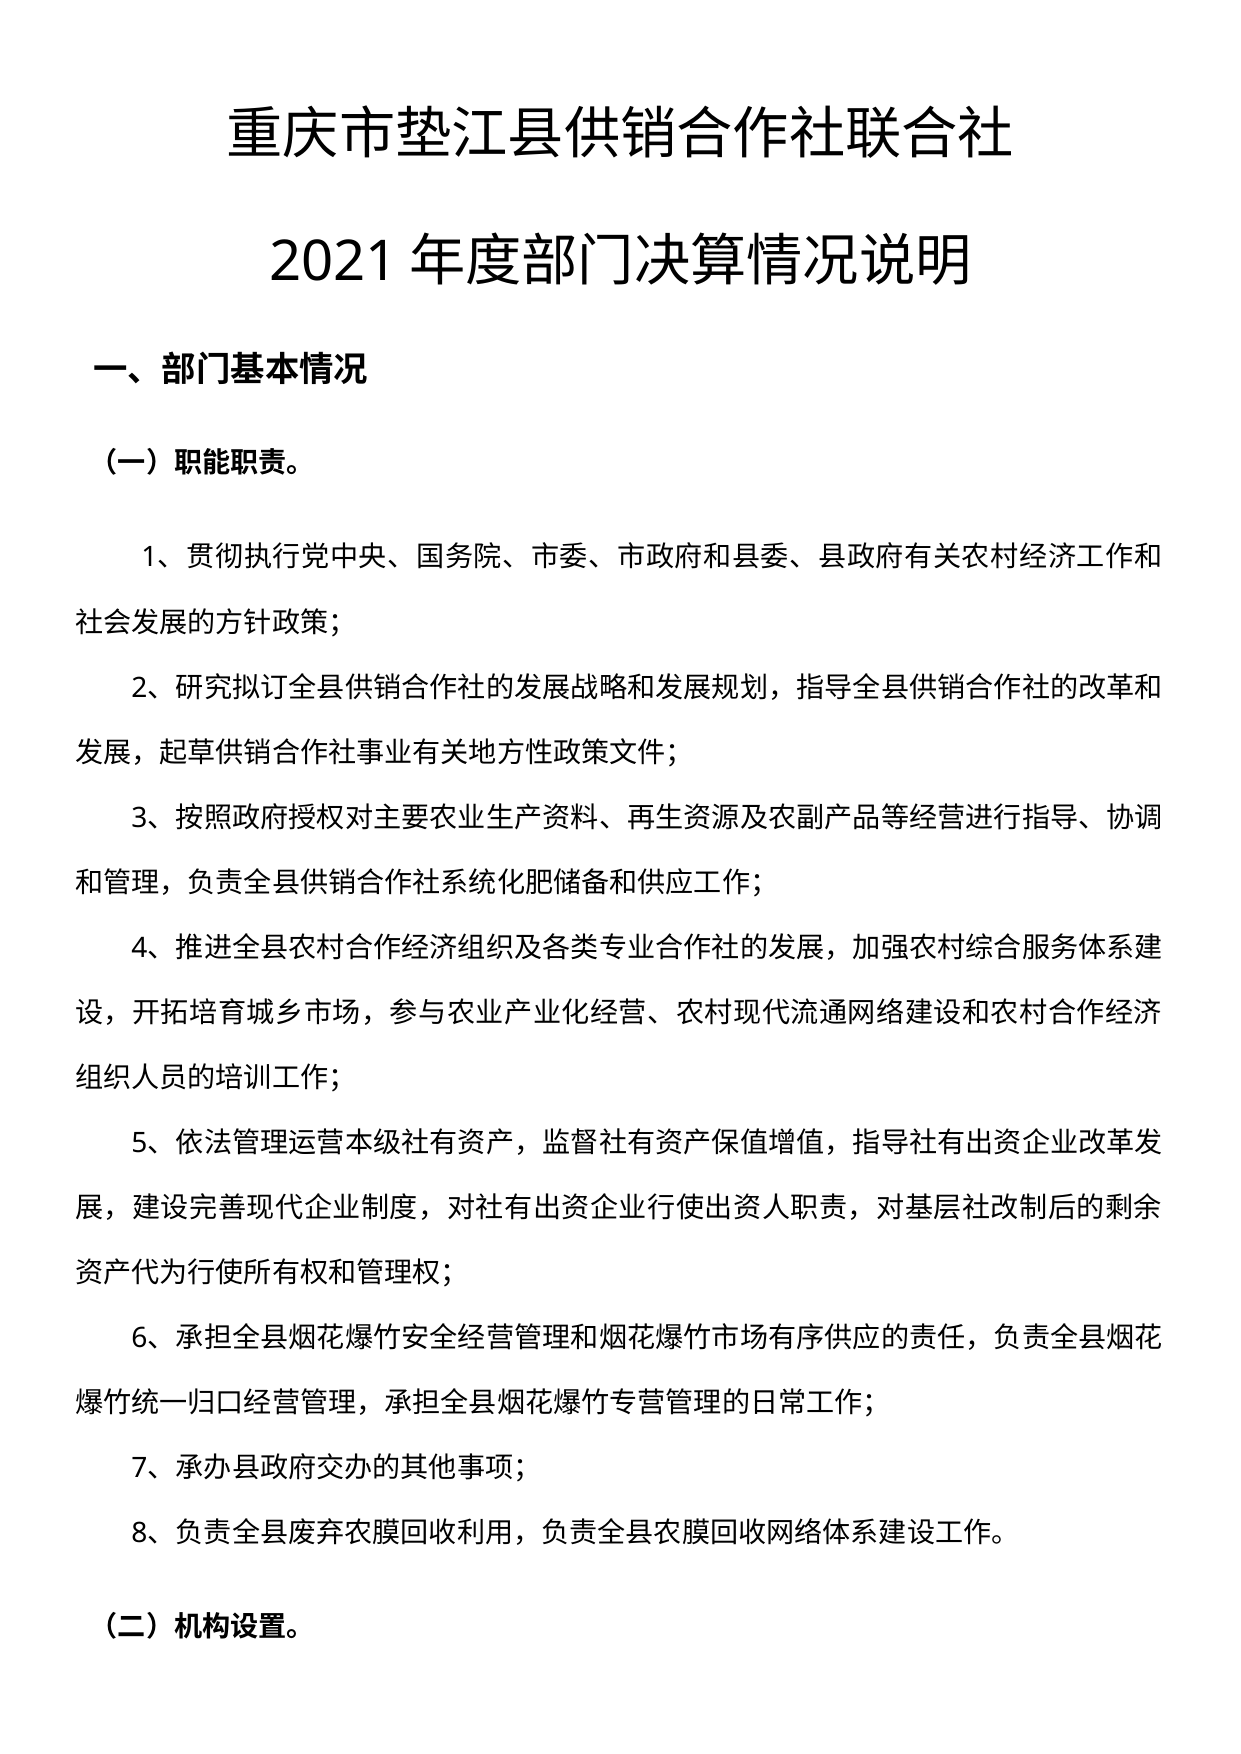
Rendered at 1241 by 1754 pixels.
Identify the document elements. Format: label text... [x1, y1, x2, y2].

text 一、部门基本情况 [75, 334, 1165, 399]
text 7、承办县政府交办的其他事项； [75, 1432, 1165, 1497]
text （二）机构设置。 [75, 1592, 1165, 1657]
text 5、依法管理运营本级社有资产，监督社有资产保值增值，指导社有出资企业改革发展，建设完善现代企业制度，对社有出资企业行使出资人职责，对基层社改制后的剩余资产代为行使所有权和管理权； [75, 1107, 1165, 1302]
text 4、推进全县农村合作经济组织及各类专业合作社的发展，加强农村综合服务体系建设，开拓培育城乡市场，参与农业产业化经营、农村现代流通网络建设和农村合作经济组织人员的培训工作； [75, 912, 1165, 1107]
text 1、贯彻执行党中央、国务院、市委、市政府和县委、县政府有关农村经济工作和社会发展的方针政策； [75, 522, 1165, 652]
text 6、承担全县烟花爆竹安全经营管理和烟花爆竹市场有序供应的责任，负责全县烟花爆竹统一归口经营管理，承担全县烟花爆竹专营管理的日常工作； [75, 1302, 1165, 1432]
text （一）职能职责。 [75, 428, 1165, 493]
text 2021年度部门决算情况说明 [75, 207, 1165, 305]
text 3、按照政府授权对主要农业生产资料、再生资源及农副产品等经营进行指导、协调和管理，负责全县供销合作社系统化肥储备和供应工作； [75, 782, 1165, 912]
text 重庆市垫江县供销合作社联合社 [75, 81, 1165, 178]
text 8、负责全县废弃农膜回收利用，负责全县农膜回收网络体系建设工作。 [75, 1497, 1165, 1562]
text 2、研究拟订全县供销合作社的发展战略和发展规划，指导全县供销合作社的改革和发展，起草供销合作社事业有关地方性政策文件； [75, 652, 1165, 782]
